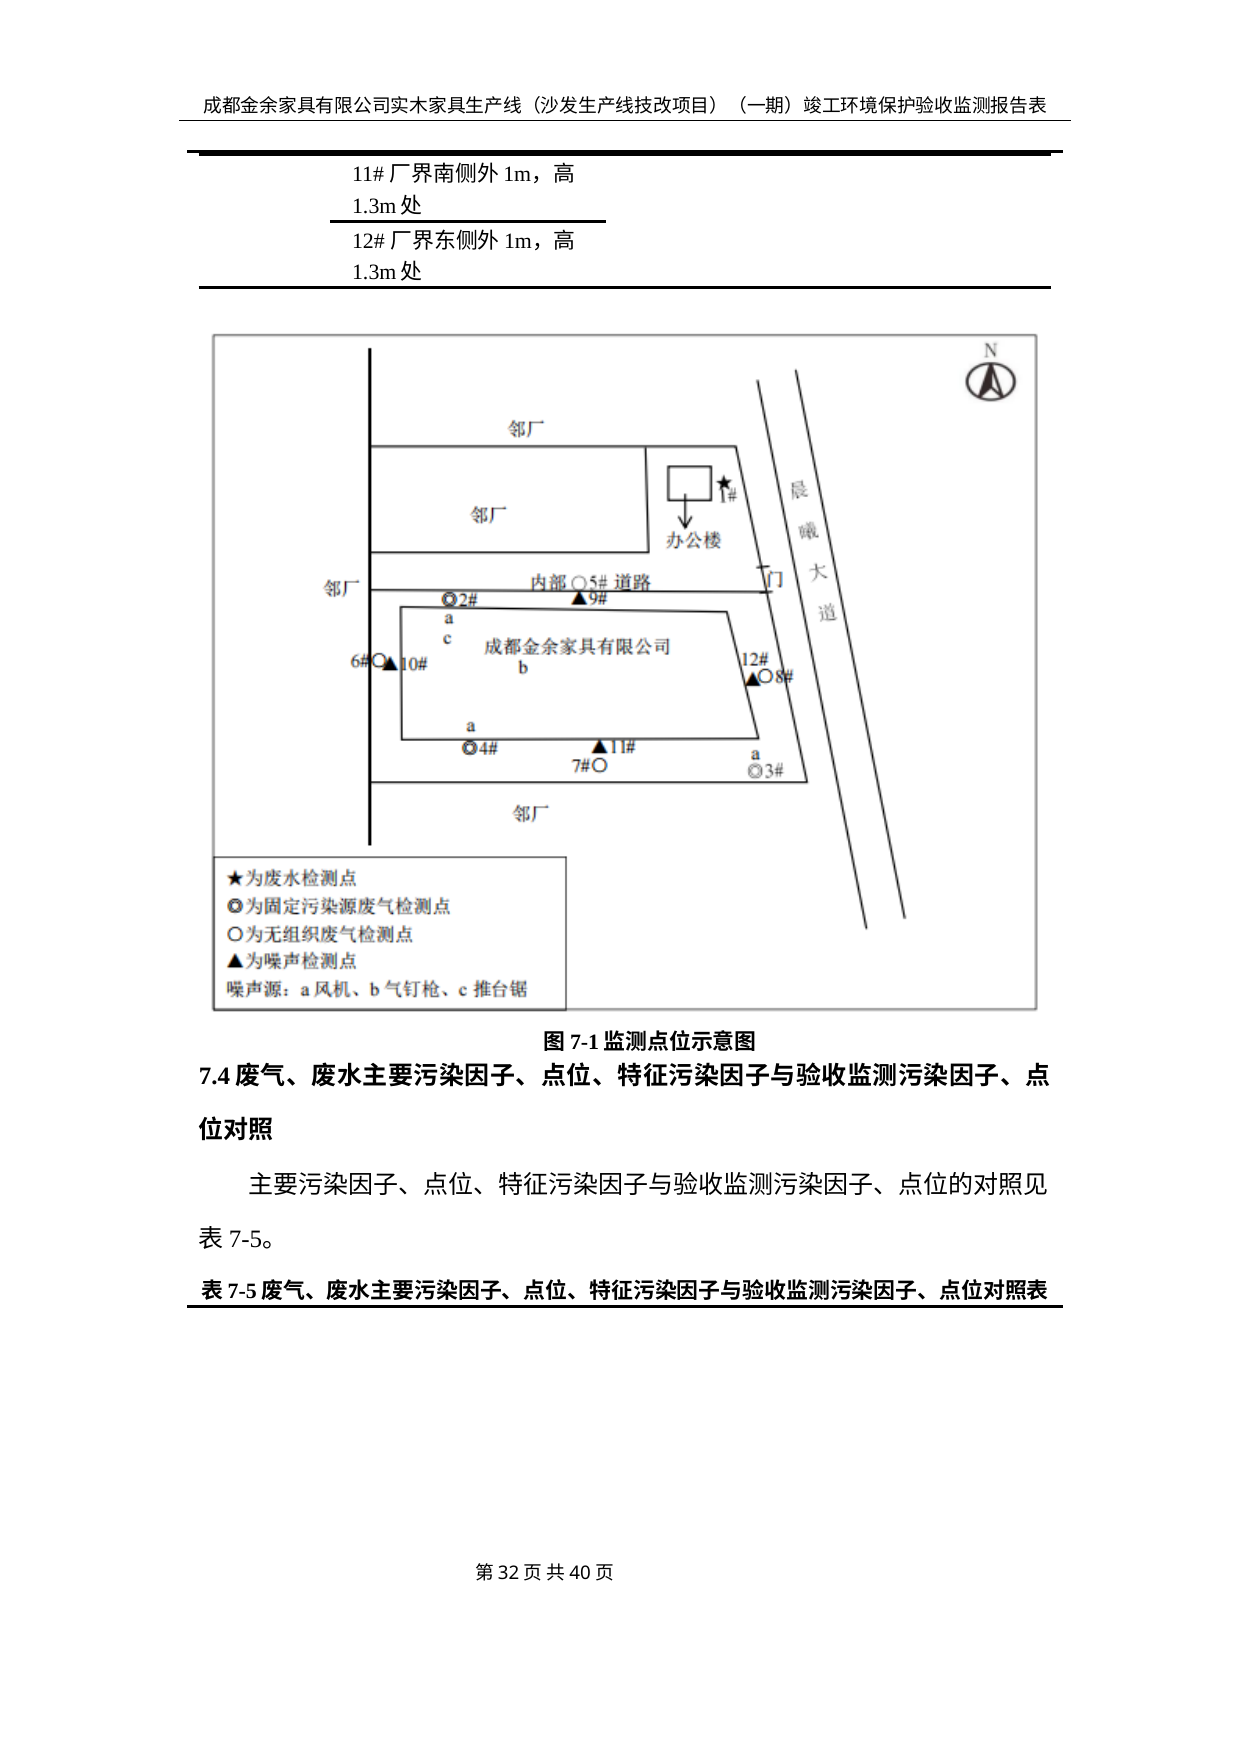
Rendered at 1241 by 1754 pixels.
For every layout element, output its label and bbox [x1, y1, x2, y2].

picture [198, 314, 1055, 1024]
table_header [187, 153, 1062, 1304]
